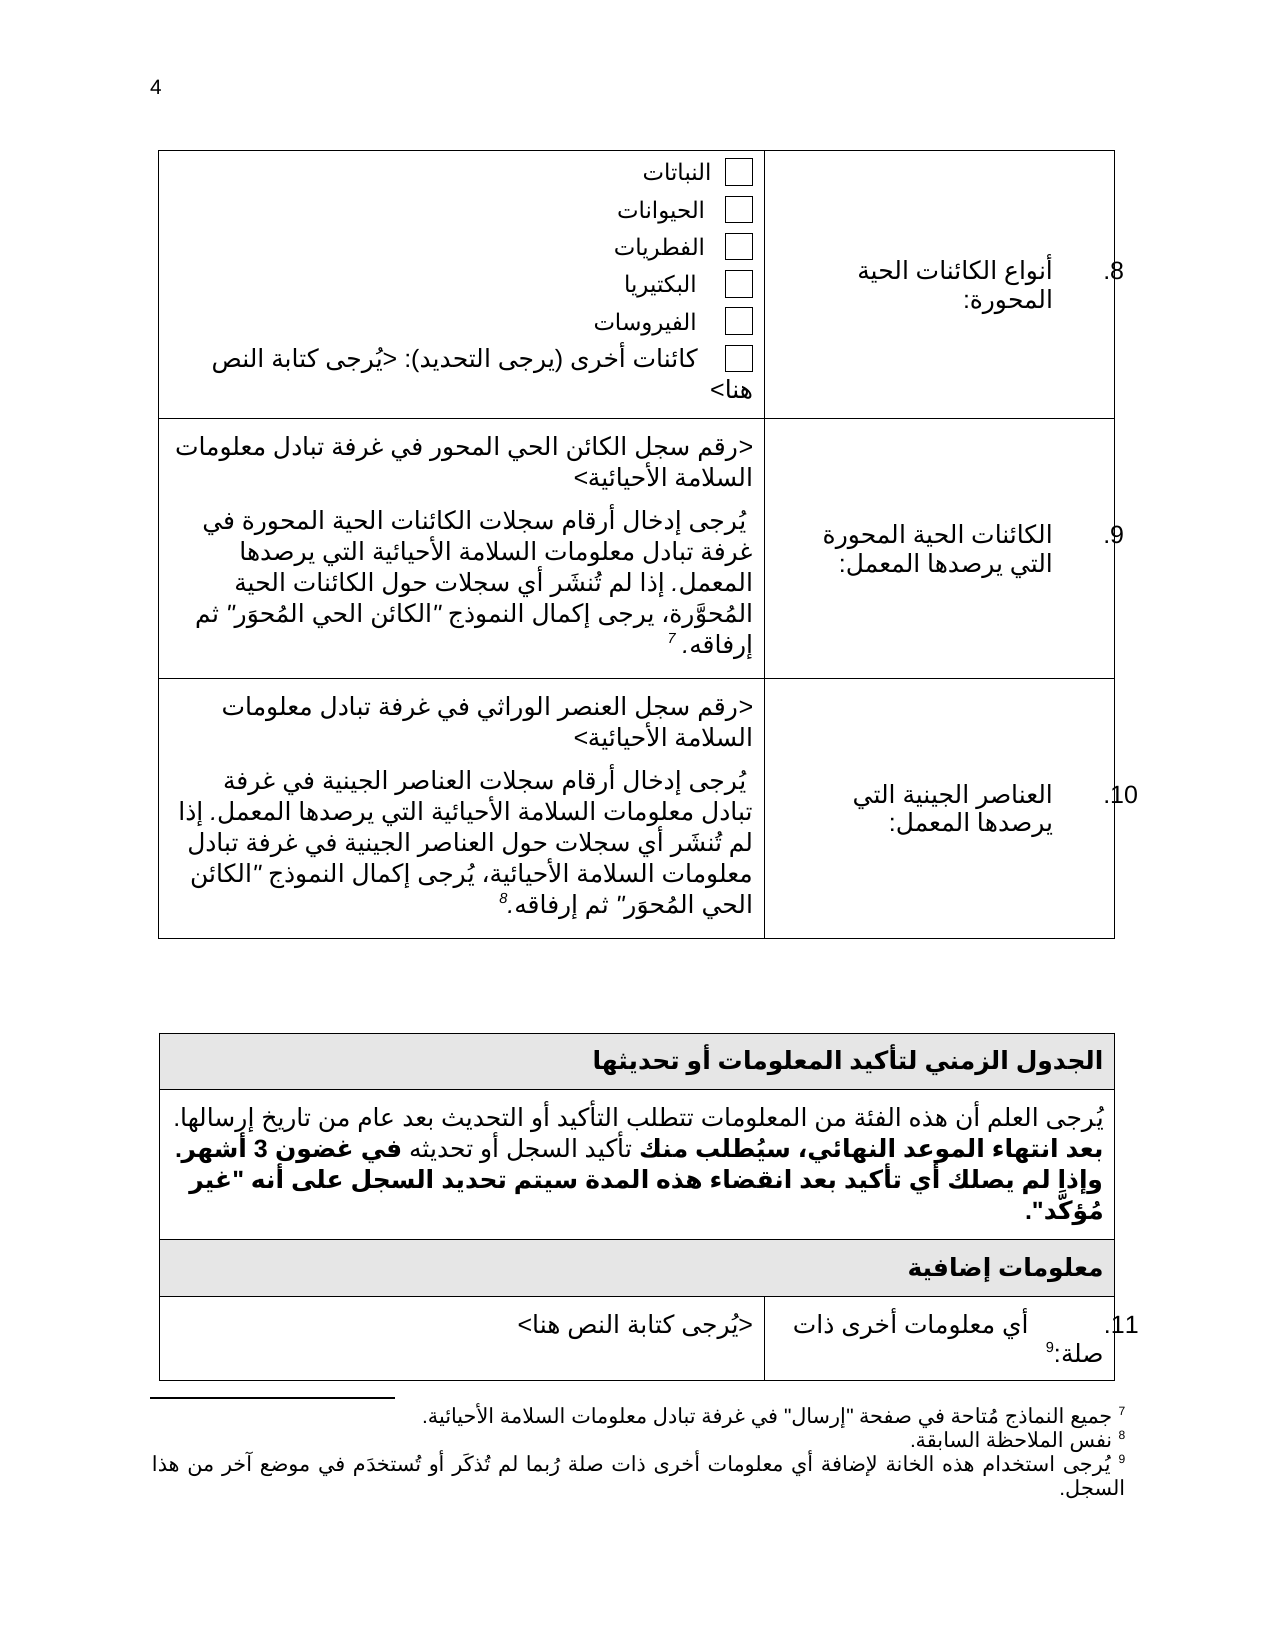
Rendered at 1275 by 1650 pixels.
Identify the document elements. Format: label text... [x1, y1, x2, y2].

table_cell الكائنات الحية المحورة التي يرصدها المعمل: [765, 419, 1114, 678]
table_cell العناصر الجينية التي يرصدها المعمل: [765, 679, 1114, 938]
table_header الجدول الزمني لتأكيد المعلومات أو تحديثها [160, 1034, 1114, 1089]
table_cell النباتات الحيوانات الفطريات البكتيريا الفيروسات كائنات أخرى (يرجى التحديد): <يُرجى كتابة النص هنا> [159, 151, 764, 418]
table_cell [765, 1297, 1114, 1380]
table_cell <رقم سجل الكائن الحي المحور في غرفة تبادل معلومات السلامة الأحيائية> يُرجى إدخال أرقام سجلات الكائنات الحية المحورة في غرفة تبادل معلومات السلامة الأحيائية التي يرصدها المعمل. إذا لم تُنشَر أي سجلات حول الكائنات الحية المُحوَّرة، يرجى إكمال النموذج "الكائن الحي المُحوَر" ثم إرفاقه. [159, 419, 764, 678]
table_cell معلومات إضافية [160, 1240, 1114, 1296]
table_cell يُرجى العلم أن هذه الفئة من المعلومات تتطلب التأكيد أو التحديث بعد عام من تاريخ إرسالها. بعد انتهاء الموعد النهائي، سيُطلب منك تأكيد السجل أو تحديثه في غضون 3 أشهر. وإذا لم يصلك أي تأكيد بعد انقضاء هذه المدة سيتم تحديد السجل على أنه "غير مُؤكَّد". [160, 1090, 1114, 1239]
table_cell أنواع الكائنات الحية المحورة: [765, 151, 1114, 418]
table_cell <رقم سجل العنصر الوراثي في غرفة تبادل معلومات السلامة الأحيائية> يُرجى إدخال أرقام سجلات العناصر الجينية في غرفة تبادل معلومات السلامة الأحيائية التي يرصدها المعمل. إذا لم تُنشَر أي سجلات حول العناصر الجينية في غرفة تبادل معلومات السلامة الأحيائية، يُرجى إكمال النموذج "الكائن الحي المُحوَر" ثم إرفاقه. [159, 679, 764, 938]
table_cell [160, 1297, 764, 1380]
